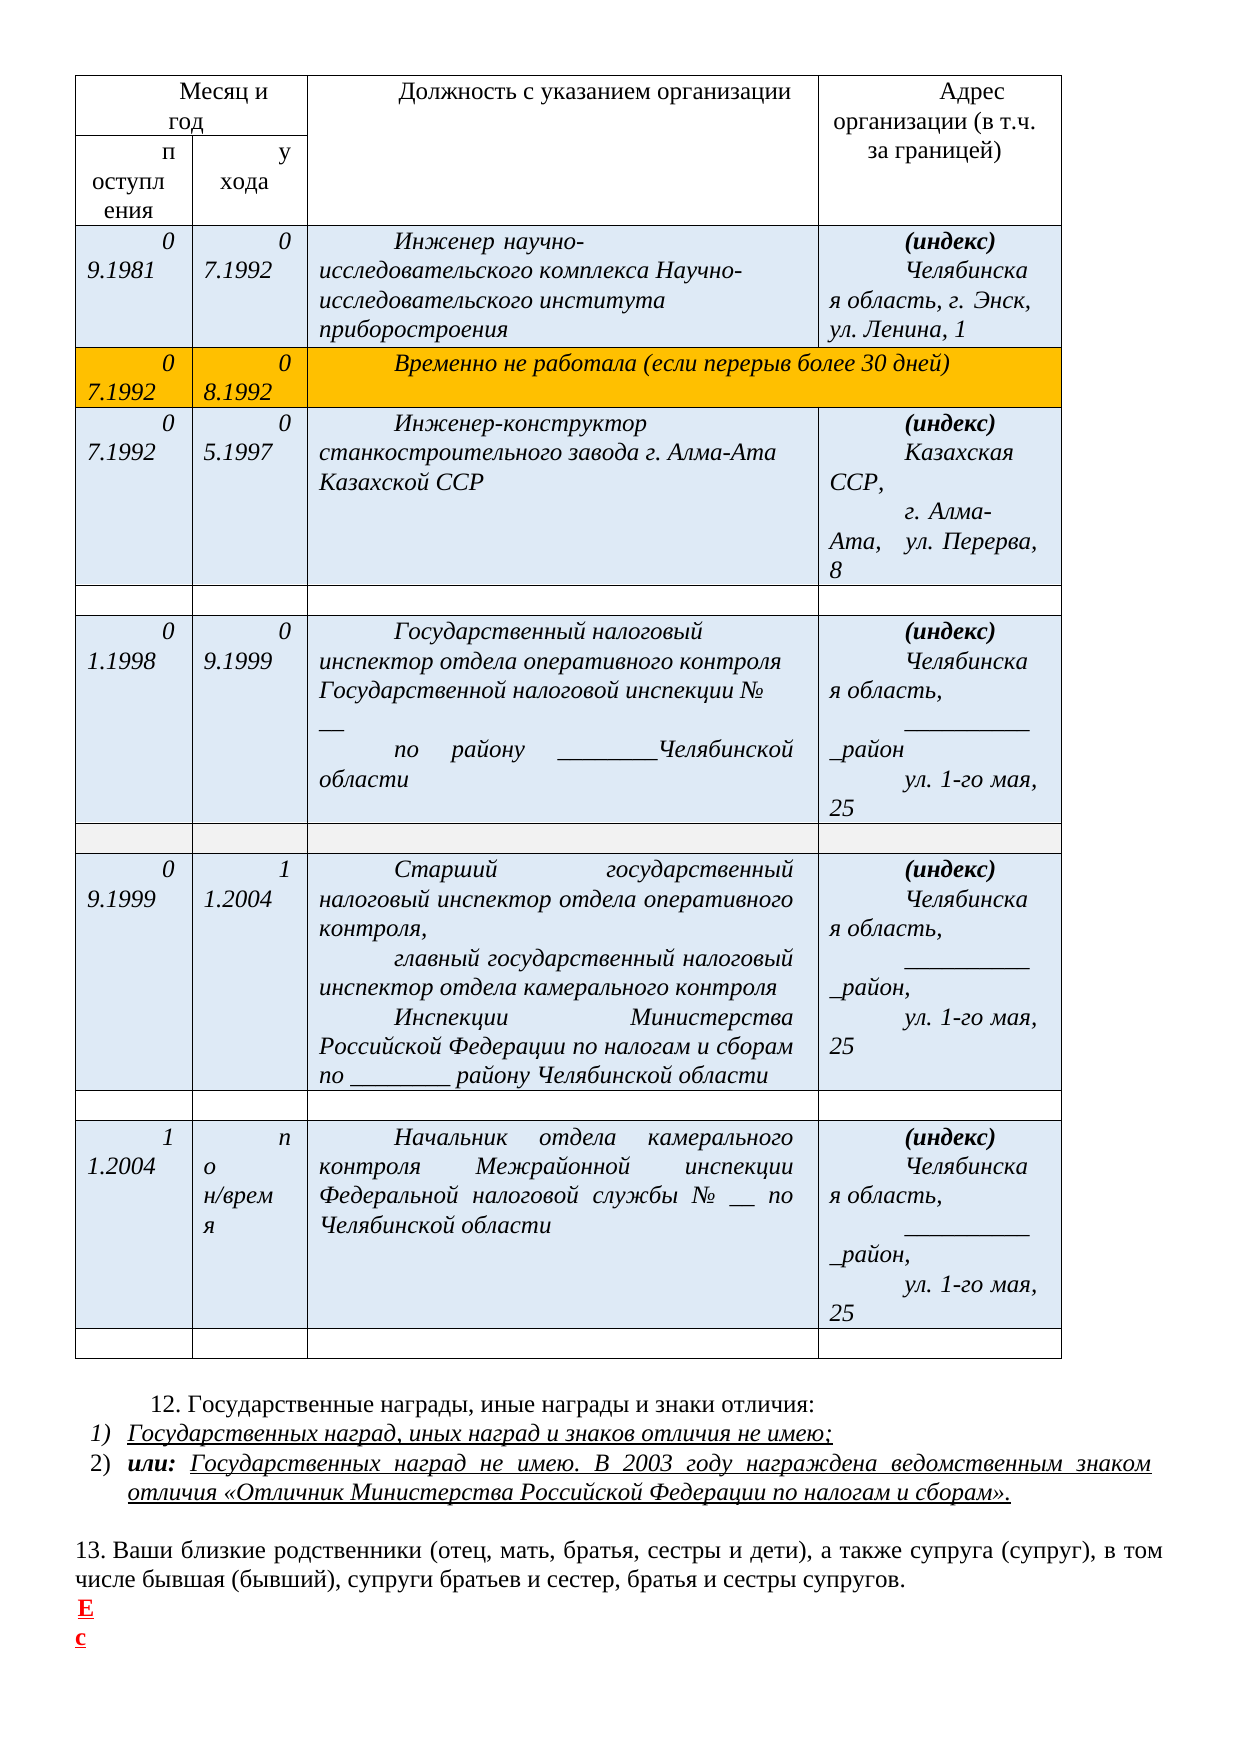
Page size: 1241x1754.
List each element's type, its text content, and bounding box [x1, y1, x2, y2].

table_cell 08.1992 [193, 348, 307, 407]
table_cell [76, 1091, 192, 1120]
table_cell поступления [76, 136, 192, 224]
table_cell [308, 1091, 818, 1120]
list или: Государственных наград не имею. В 2003 году награждена ведомственным знаком отличия «Отличник Министерства Российской Федерации по налогам и сборам». [90, 1448, 1154, 1507]
text 12. Государственные награды, иные награды и знаки отличия: [75, 1389, 1154, 1418]
table_cell Инженер-конструктор станкостроительного завода г. Алма-Ата Казахской ССР [308, 408, 818, 584]
table_cell (индекс) Казахская ССР, г. Алма-Ата, ул. Перерва, 8 [819, 408, 1061, 584]
table_cell [819, 1091, 1061, 1120]
table_cell [308, 1329, 818, 1358]
table_header Должность с указанием организации [308, 76, 818, 224]
table_cell 11.2004 [76, 1121, 192, 1328]
table_cell [193, 1329, 307, 1358]
table_cell [193, 1091, 307, 1120]
table_cell (индекс) Челябинская область, ___________район, ул. 1-го мая, 25 [819, 854, 1061, 1090]
table_cell [819, 586, 1061, 615]
table_cell 09.1981 [76, 226, 192, 347]
list Государственных наград, иных наград и знаков отличия не имею; [90, 1418, 1154, 1448]
table_cell [819, 824, 1061, 853]
table_cell 05.1997 [193, 408, 307, 584]
table_cell Инженер научно-исследовательского комплекса Научно-исследовательского института приборостроения [308, 226, 818, 347]
table_cell [76, 824, 192, 853]
table_header Месяц и год [76, 76, 307, 135]
table_cell [193, 824, 307, 853]
table_cell Временно не работала (если перерыв более 30 дней) [308, 348, 1061, 407]
table_cell [308, 824, 818, 853]
table_cell [76, 1329, 192, 1358]
table_cell [193, 586, 307, 615]
table_cell (индекс) Челябинская область, ___________район ул. 1-го мая, 25 [819, 616, 1061, 822]
table_cell Начальник отдела камерального контроля Межрайонной инспекции Федеральной налоговой службы № __ по Челябинской области [308, 1121, 818, 1328]
table_cell (индекс) Челябинская область, г. Энск, ул. Ленина, 1 [819, 226, 1061, 347]
table_cell Старший государственный налоговый инспектор отдела оперативного контроля, главный государственный налоговый инспектор отдела камерального контроля Инспекции Министерства Российской Федерации по налогам и сборам по ________ району Челябинской области [308, 854, 818, 1090]
table_cell 09.1999 [76, 854, 192, 1090]
table_cell 07.1992 [76, 348, 192, 407]
table_header Адрес организации (в т.ч. за границей) [819, 76, 1061, 224]
table_cell Государственный налоговый инспектор отдела оперативного контроля Государственной налоговой инспекции № __ по району ________Челябинской области [308, 616, 818, 822]
table_cell (индекс) Челябинская область, ___________район, ул. 1-го мая, 25 [819, 1121, 1061, 1328]
table_cell [76, 586, 192, 615]
text 13. Ваши близкие родственники (отец, мать, братья, сестры и дети), а также супруга (супруг), в том числе бывшая (бывший), супруги братьев и сестер, братья и сестры супругов. [75, 1536, 1165, 1593]
table_cell 07.1992 [193, 226, 307, 347]
table_cell 09.1999 [193, 616, 307, 822]
table_cell [819, 1329, 1061, 1358]
table_cell [308, 586, 818, 615]
table_cell 01.1998 [76, 616, 192, 822]
table_cell 11.2004 [193, 854, 307, 1090]
table_cell по н/время [193, 1121, 307, 1328]
table_cell ухода [193, 136, 307, 224]
table_cell 07.1992 [76, 408, 192, 584]
